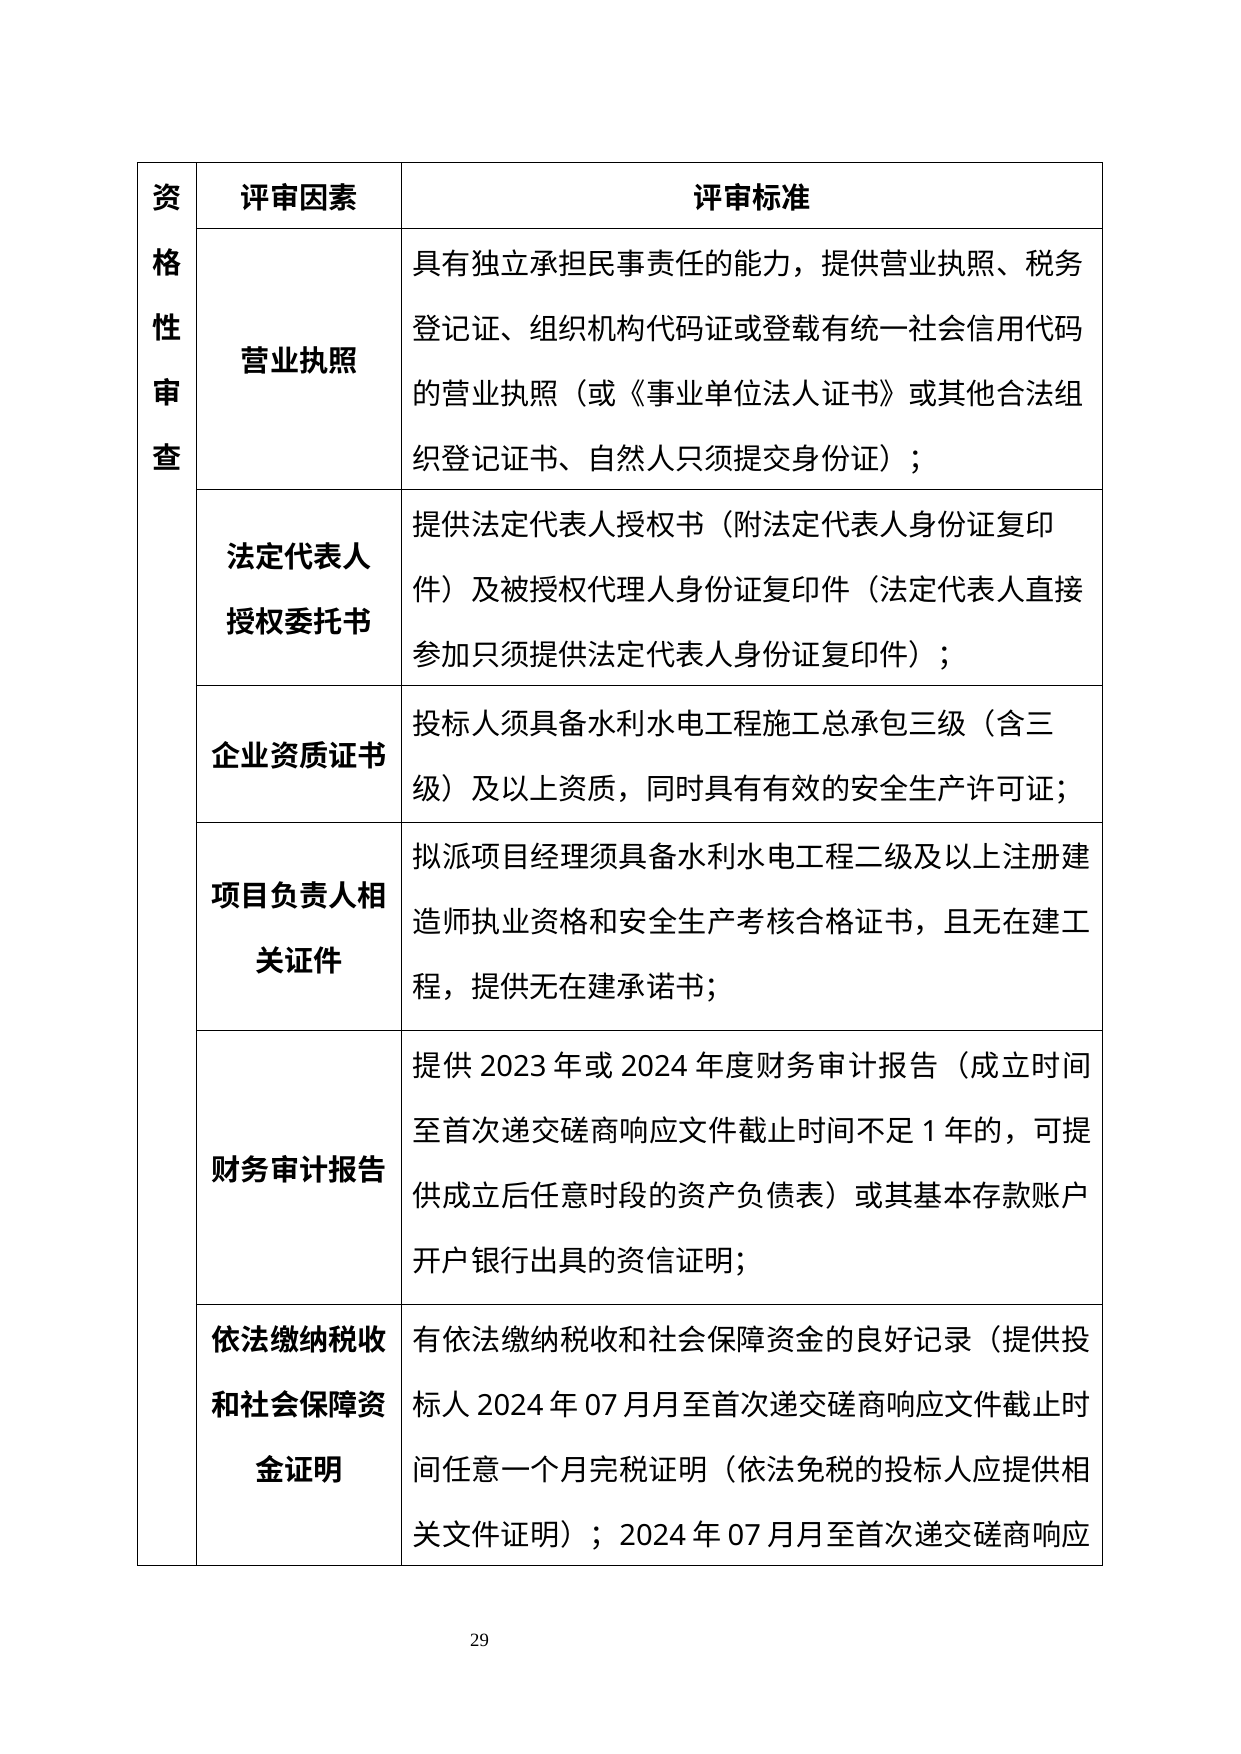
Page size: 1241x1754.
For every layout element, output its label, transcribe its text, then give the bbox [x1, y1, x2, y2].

table_cell 企业资质证书 [197, 686, 401, 822]
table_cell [402, 1305, 1102, 1565]
table_cell 拟派项目经理须具备水利水电工程二级及以上注册建造师执业资格和安全生产考核合格证书，且无在建工程，提供无在建承诺书； [402, 823, 1102, 1030]
table_cell 法定代表人 授权委托书 [197, 490, 401, 685]
table_cell 提供2023年或2024年度财务审计报告（成立时间至首次递交磋商响应文件截止时间不足1年的，可提供成立后任意时段的资产负债表）或其基本存款账户开户银行出具的资信证明； [402, 1031, 1102, 1304]
table_cell 提供法定代表人授权书（附法定代表人身份证复印件）及被授权代理人身份证复印件（法定代表人直接参加只须提供法定代表人身份证复印件）； [402, 490, 1102, 685]
table_cell 依法缴纳税收和社会保障资金证明 [197, 1305, 401, 1565]
table_cell 投标人须具备水利水电工程施工总承包三级（含三级）及以上资质，同时具有有效的安全生产许可证； [402, 686, 1102, 822]
table_header 资格性 审查 [138, 163, 196, 1565]
table_cell 营业执照 [197, 229, 401, 489]
table_cell 具有独立承担民事责任的能力，提供营业执照、税务登记证、组织机构代码证或登载有统一社会信用代码的营业执照（或《事业单位法人证书》或其他合法组织登记证书、自然人只须提交身份证）； [402, 229, 1102, 489]
table_header 评审标准 [402, 163, 1102, 228]
table_header 评审因素 [197, 163, 401, 228]
table_cell 财务审计报告 [197, 1031, 401, 1304]
table_cell 项目负责人相关证件 [197, 823, 401, 1030]
